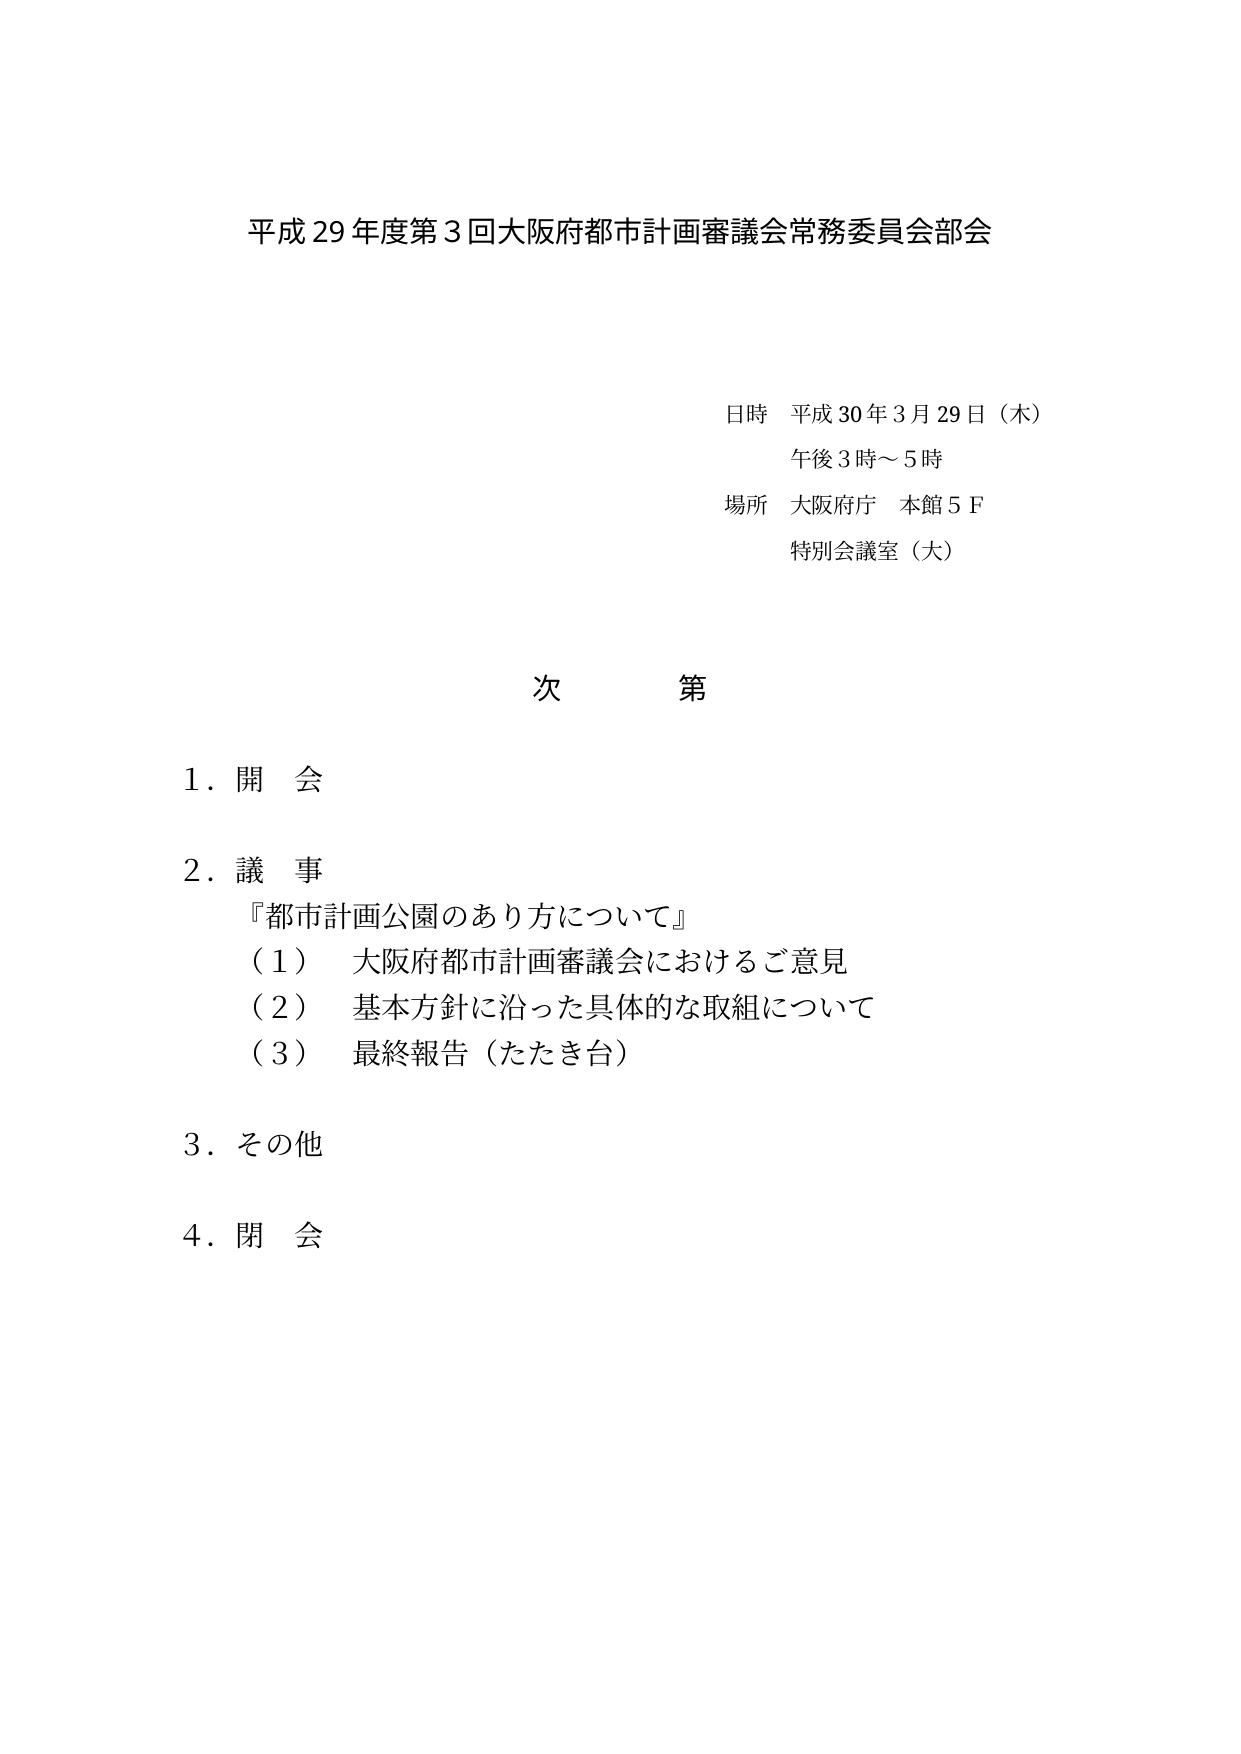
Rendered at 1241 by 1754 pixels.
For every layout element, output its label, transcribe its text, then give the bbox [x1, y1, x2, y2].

text 平成29年度第３回大阪府都市計画審議会常務委員会部会 [177, 207, 1063, 253]
text 午後３時～５時 [177, 436, 1063, 481]
text ２．議 事 [177, 846, 1063, 892]
text 日時 平成30年３月29日（木） [177, 390, 1063, 436]
text 次 第 [177, 664, 1063, 709]
text ４．閉 会 [177, 1211, 1063, 1257]
text 場所 大阪府庁 本館５Ｆ [177, 481, 1063, 527]
text 特別会議室（大） [177, 527, 1063, 572]
text （１） 大阪府都市計画審議会におけるご意見 [177, 937, 1063, 983]
text （２） 基本方針に沿った具体的な取組について [177, 983, 1063, 1029]
text １．開 会 [177, 755, 1063, 801]
text 『都市計画公園のあり方について』 [177, 892, 1063, 937]
text ３．その他 [177, 1120, 1063, 1166]
text （３） 最終報告（たたき台） [177, 1029, 1063, 1074]
